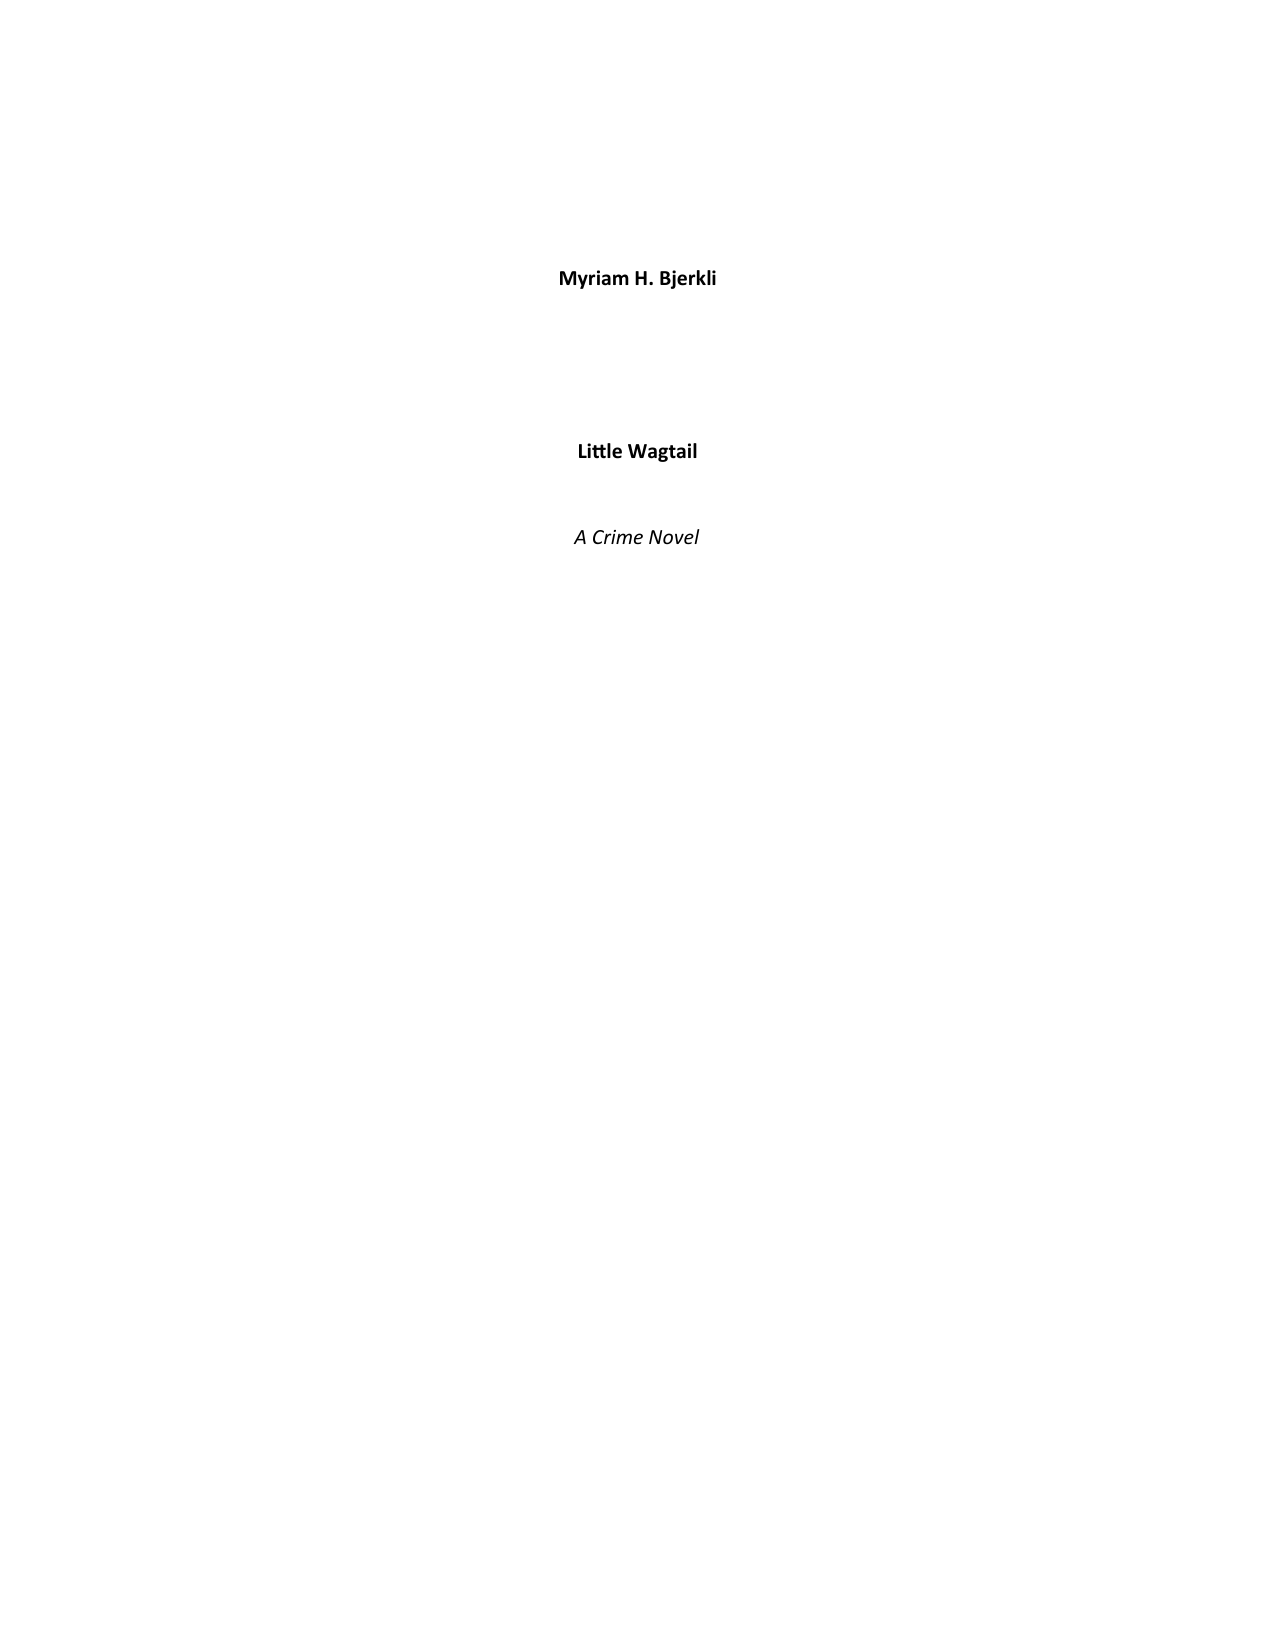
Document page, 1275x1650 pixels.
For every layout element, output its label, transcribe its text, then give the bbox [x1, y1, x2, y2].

text A Crime Novel [150, 523, 1125, 550]
text Little Wagtail [150, 437, 1125, 464]
text Myriam H. Bjerkli [150, 264, 1125, 291]
